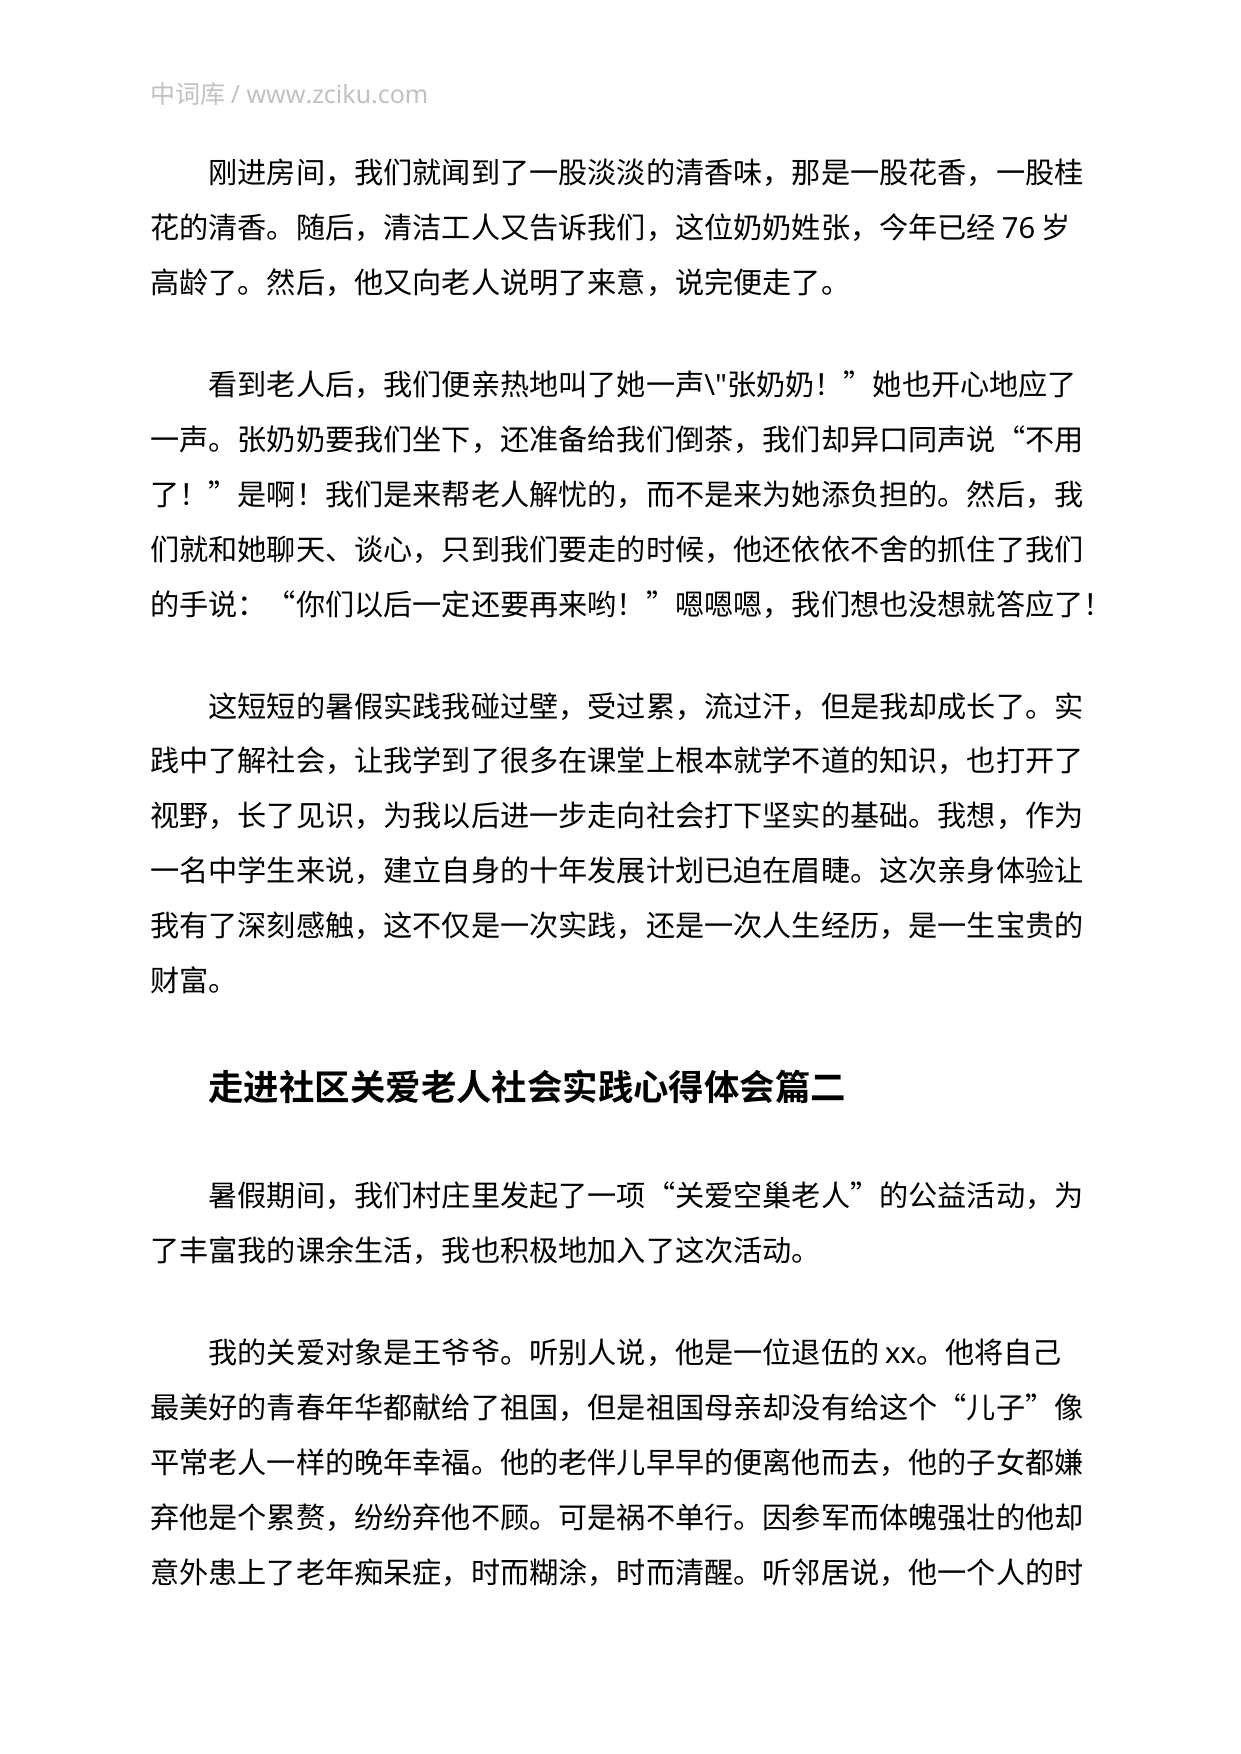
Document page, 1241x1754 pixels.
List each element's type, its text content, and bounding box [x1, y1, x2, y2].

text 刚进房间，我们就闻到了一股淡淡的清香味，那是一股花香，一股桂花的清香。随后，清洁工人又告诉我们，这位奶奶姓张，今年已经76岁高龄了。然后，他又向老人说明了来意，说完便走了。 [150, 150, 1090, 302]
text 暑假期间，我们村庄里发起了一项“关爱空巢老人”的公益活动，为了丰富我的课余生活，我也积极地加入了这次活动。 [150, 1173, 1090, 1270]
text 这短短的暑假实践我碰过壁，受过累，流过汗，但是我却成长了。实践中了解社会，让我学到了很多在课堂上根本就学不道的知识，也打开了视野，长了见识，为我以后进一步走向社会打下坚实的基础。我想，作为一名中学生来说，建立自身的十年发展计划已迫在眉睫。这次亲身体验让我有了深刻感触，这不仅是一次实践，还是一次人生经历，是一生宝贵的财富。 [150, 683, 1090, 1000]
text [150, 1329, 1090, 1591]
text 走进社区关爱老人社会实践心得体会篇二 [150, 1059, 1090, 1111]
text 看到老人后，我们便亲热地叫了她一声\"张奶奶！”她也开心地应了一声。张奶奶要我们坐下，还准备给我们倒茶，我们却异口同声说“不用了！”是啊！我们是来帮老人解忧的，而不是来为她添负担的。然后，我们就和她聊天、谈心，只到我们要走的时候，他还依依不舍的抓住了我们的手说：“你们以后一定还要再来哟！”嗯嗯嗯，我们想也没想就答应了！ [150, 362, 1090, 624]
